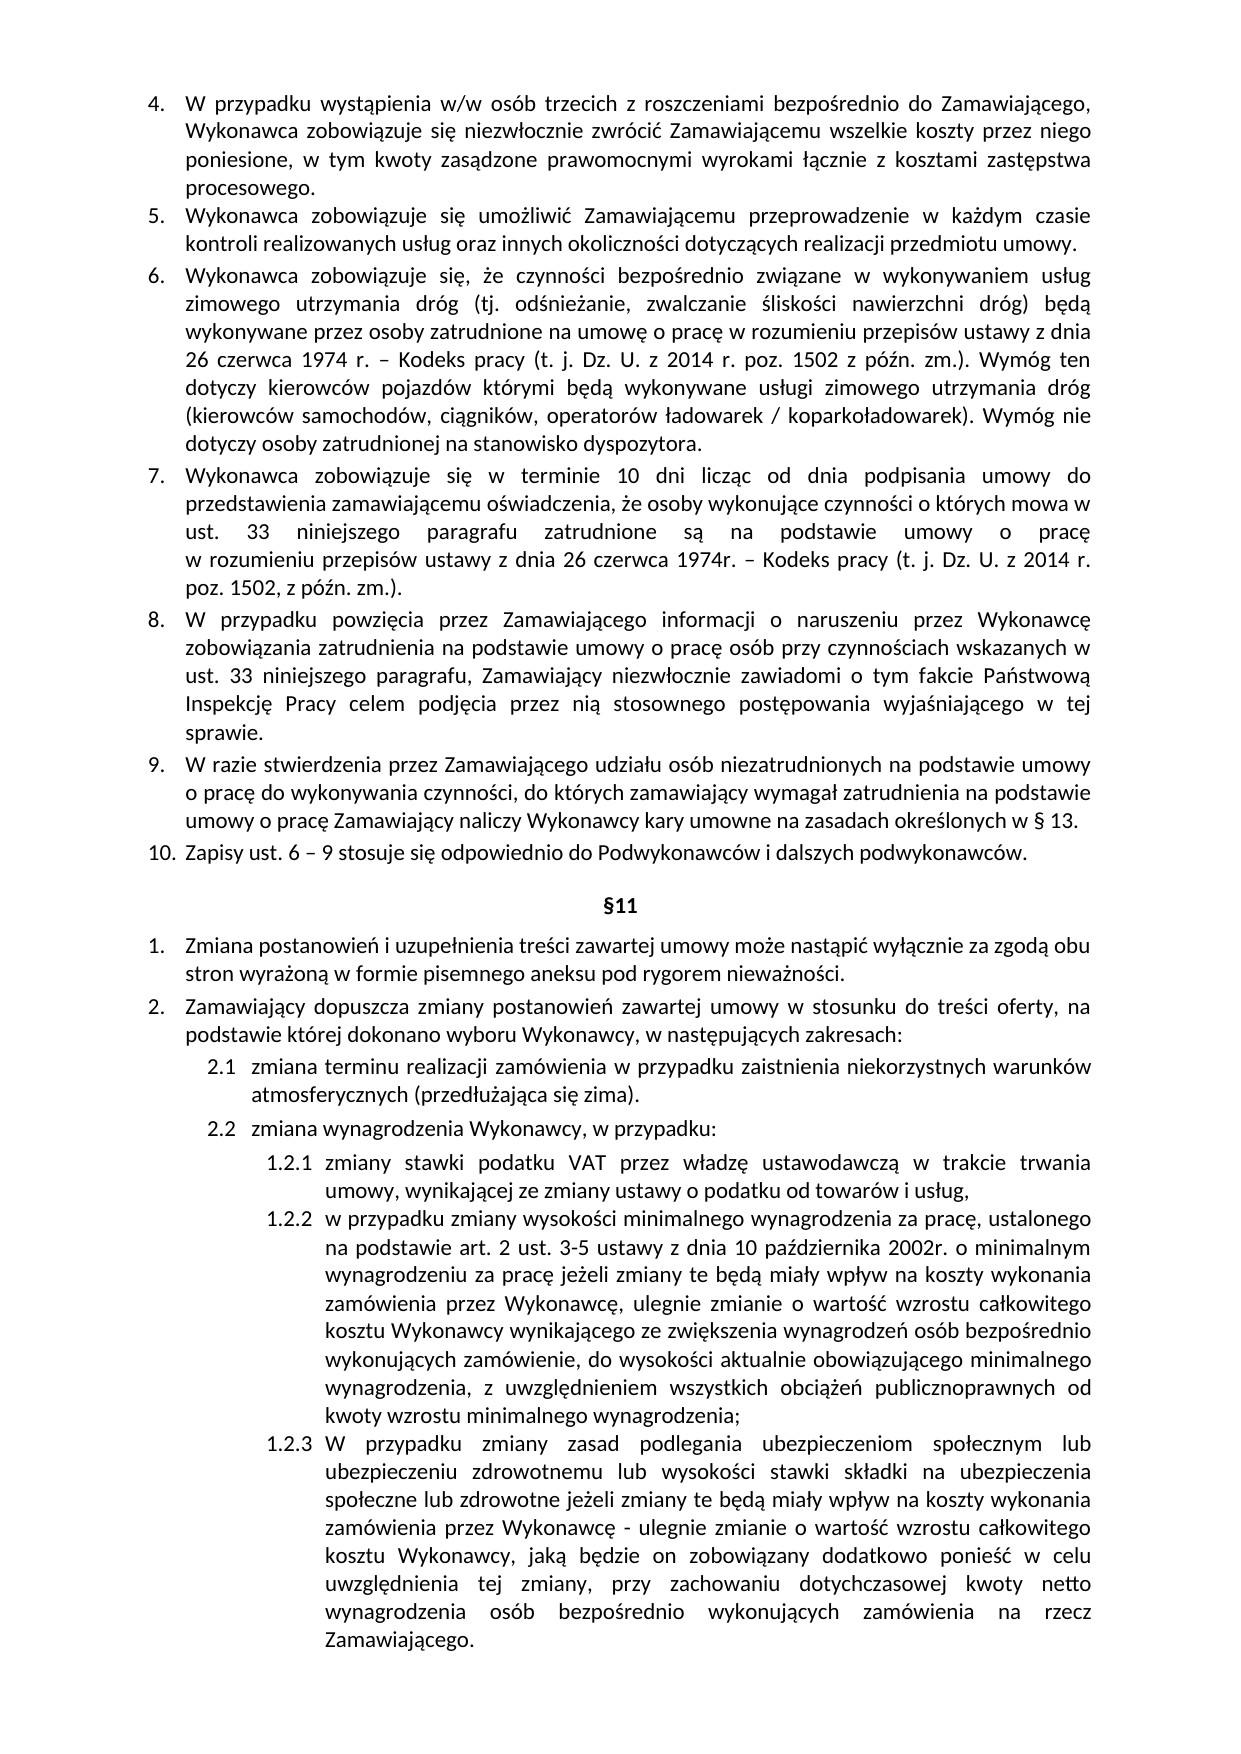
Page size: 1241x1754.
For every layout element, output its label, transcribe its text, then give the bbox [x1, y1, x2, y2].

list Zmiana postanowień i uzupełnienia treści zawartej umowy może nastąpić wyłącznie za zgodą obu stron wyrażoną w formie pisemnego aneksu pod rygorem nieważności. [148, 932, 1092, 988]
list zmiana wynagrodzenia Wykonawcy, w przypadku: [207, 1114, 1092, 1142]
list W przypadku zmiany zasad podlegania ubezpieczeniom społecznym lub ubezpieczeniu zdrowotnemu lub wysokości stawki składki na ubezpieczenia społeczne lub zdrowotne jeżeli zmiany te będą miały wpływ na koszty wykonania zamówienia przez Wykonawcę - ulegnie zmianie o wartość wzrostu całkowitego kosztu Wykonawcy, jaką będzie on zobowiązany dodatkowo ponieść w celu uwzględnienia tej zmiany, przy zachowaniu dotychczasowej kwoty netto wynagrodzenia osób bezpośrednio wykonujących zamówienia na rzecz Zamawiającego. [266, 1429, 1092, 1653]
text §11 [148, 891, 1092, 919]
list Wykonawca zobowiązuje się, że czynności bezpośrednio związane w wykonywaniem usług zimowego utrzymania dróg (tj. odśnieżanie, zwalczanie śliskości nawierzchni dróg) będą wykonywane przez osoby zatrudnione na umowę o pracę w rozumieniu przepisów ustawy z dnia 26 czerwca 1974 r. – Kodeks pracy (t. j. Dz. U. z 2014 r. poz. 1502 z późn. zm.). Wymóg ten dotyczy kierowców pojazdów którymi będą wykonywane usługi zimowego utrzymania dróg (kierowców samochodów, ciągników, operatorów ładowarek / koparkoładowarek). Wymóg nie dotyczy osoby zatrudnionej na stanowisko dyspozytora. [148, 261, 1092, 457]
list Wykonawca zobowiązuje się umożliwić Zamawiającemu przeprowadzenie w każdym czasie kontroli realizowanych usług oraz innych okoliczności dotyczących realizacji przedmiotu umowy. [148, 201, 1092, 257]
list zmiany stawki podatku VAT przez władzę ustawodawczą w trakcie trwania umowy, wynikającej ze zmiany ustawy o podatku od towarów i usług, [266, 1148, 1092, 1204]
list W przypadku wystąpienia w/w osób trzecich z roszczeniami bezpośrednio do Zamawiającego, Wykonawca zobowiązuje się niezwłocznie zwrócić Zamawiającemu wszelkie koszty przez niego poniesione, w tym kwoty zasądzone prawomocnymi wyrokami łącznie z kosztami zastępstwa procesowego. [148, 89, 1092, 201]
list zmiana terminu realizacji zamówienia w przypadku zaistnienia niekorzystnych warunków atmosferycznych (przedłużająca się zima). [207, 1052, 1092, 1108]
list Zapisy ust. 6 – 9 stosuje się odpowiednio do Podwykonawców i dalszych podwykonawców. [148, 838, 1092, 866]
list Zamawiający dopuszcza zmiany postanowień zawartej umowy w stosunku do treści oferty, na podstawie której dokonano wyboru Wykonawcy, w następujących zakresach: [148, 992, 1092, 1048]
list W razie stwierdzenia przez Zamawiającego udziału osób niezatrudnionych na podstawie umowy o pracę do wykonywania czynności, do których zamawiający wymagał zatrudnienia na podstawie umowy o pracę Zamawiający naliczy Wykonawcy kary umowne na zasadach określonych w § 13. [148, 750, 1092, 834]
list w przypadku zmiany wysokości minimalnego wynagrodzenia za pracę, ustalonego na podstawie art. 2 ust. 3-5 ustawy z dnia 10 października 2002r. o minimalnym wynagrodzeniu za pracę jeżeli zmiany te będą miały wpływ na koszty wykonania zamówienia przez Wykonawcę, ulegnie zmianie o wartość wzrostu całkowitego kosztu Wykonawcy wynikającego ze zwiększenia wynagrodzeń osób bezpośrednio wykonujących zamówienie, do wysokości aktualnie obowiązującego minimalnego wynagrodzenia, z uwzględnieniem wszystkich obciążeń publicznoprawnych od kwoty wzrostu minimalnego wynagrodzenia; [266, 1204, 1092, 1429]
list Wykonawca zobowiązuje się w terminie 10 dni licząc od dnia podpisania umowy do przedstawienia zamawiającemu oświadczenia, że osoby wykonujące czynności o których mowa w ust. 33 niniejszego paragrafu zatrudnione są na podstawie umowy o pracę w rozumieniu przepisów ustawy z dnia 26 czerwca 1974r. – Kodeks pracy (t. j. Dz. U. z 2014 r. poz. 1502, z późn. zm.). [148, 461, 1092, 601]
list W przypadku powzięcia przez Zamawiającego informacji o naruszeniu przez Wykonawcę zobowiązania zatrudnienia na podstawie umowy o pracę osób przy czynnościach wskazanych w ust. 33 niniejszego paragrafu, Zamawiający niezwłocznie zawiadomi o tym fakcie Państwową Inspekcję Pracy celem podjęcia przez nią stosownego postępowania wyjaśniającego w tej sprawie. [148, 606, 1092, 746]
